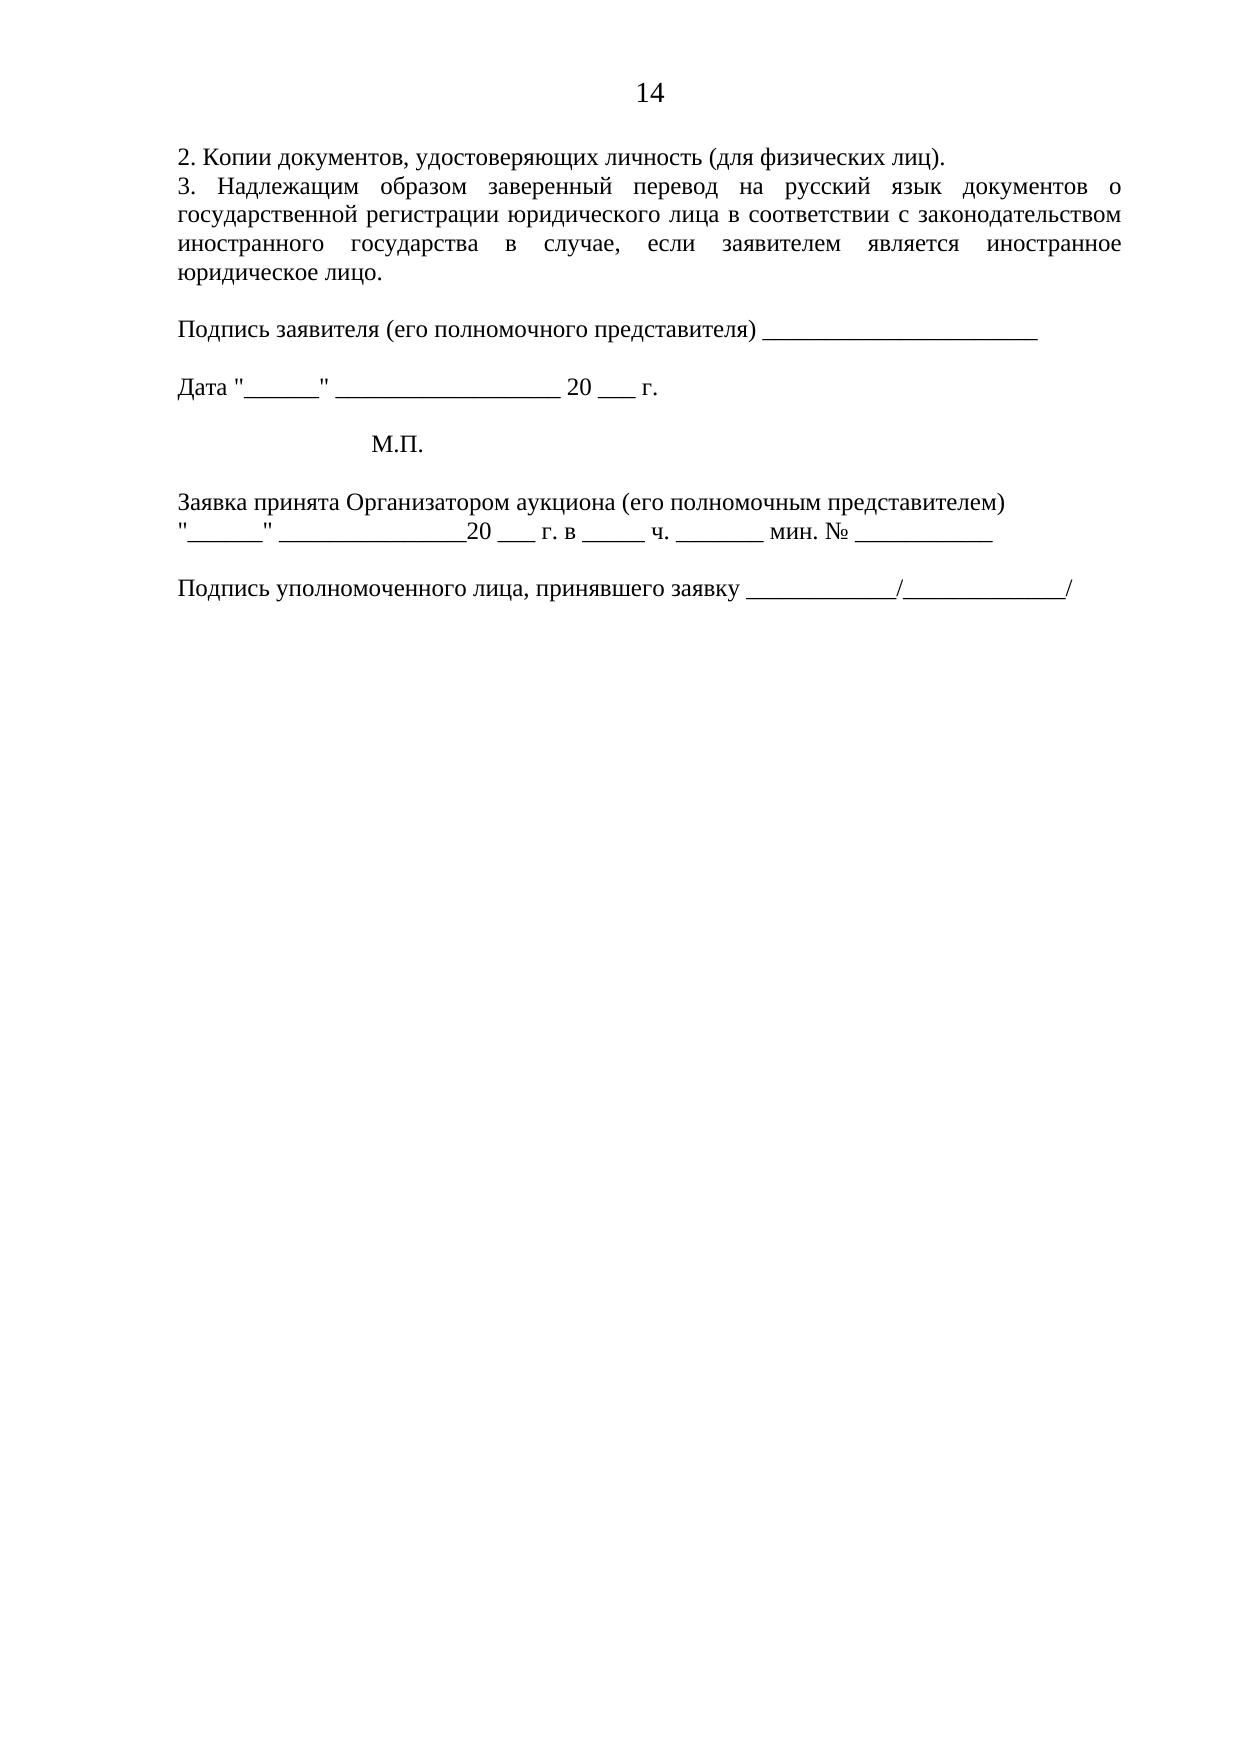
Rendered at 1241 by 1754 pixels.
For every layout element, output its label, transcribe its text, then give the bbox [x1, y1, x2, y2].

text Дата "______" __________________ 20 ___ г. [177, 372, 1122, 401]
text Заявка принята Организатором аукциона (его полномочным представителем) [177, 487, 1122, 516]
text 3. Надлежащим образом заверенный перевод на русский язык документов о государственной регистрации юридического лица в соответствии с законодательством иностранного государства в случае, если заявителем является иностранное юридическое лицо. [177, 171, 1122, 286]
text Подпись заявителя (его полномочного представителя) ______________________ [177, 314, 1122, 343]
text "______" _______________20 ___ г. в _____ ч. _______ мин. № ___________ [177, 516, 1122, 544]
text Подпись уполномоченного лица, принявшего заявку ____________/_____________/ [177, 573, 1122, 602]
text 2. Копии документов, удостоверяющих личность (для физических лиц). [177, 142, 1122, 171]
text М.П. [177, 429, 1122, 458]
